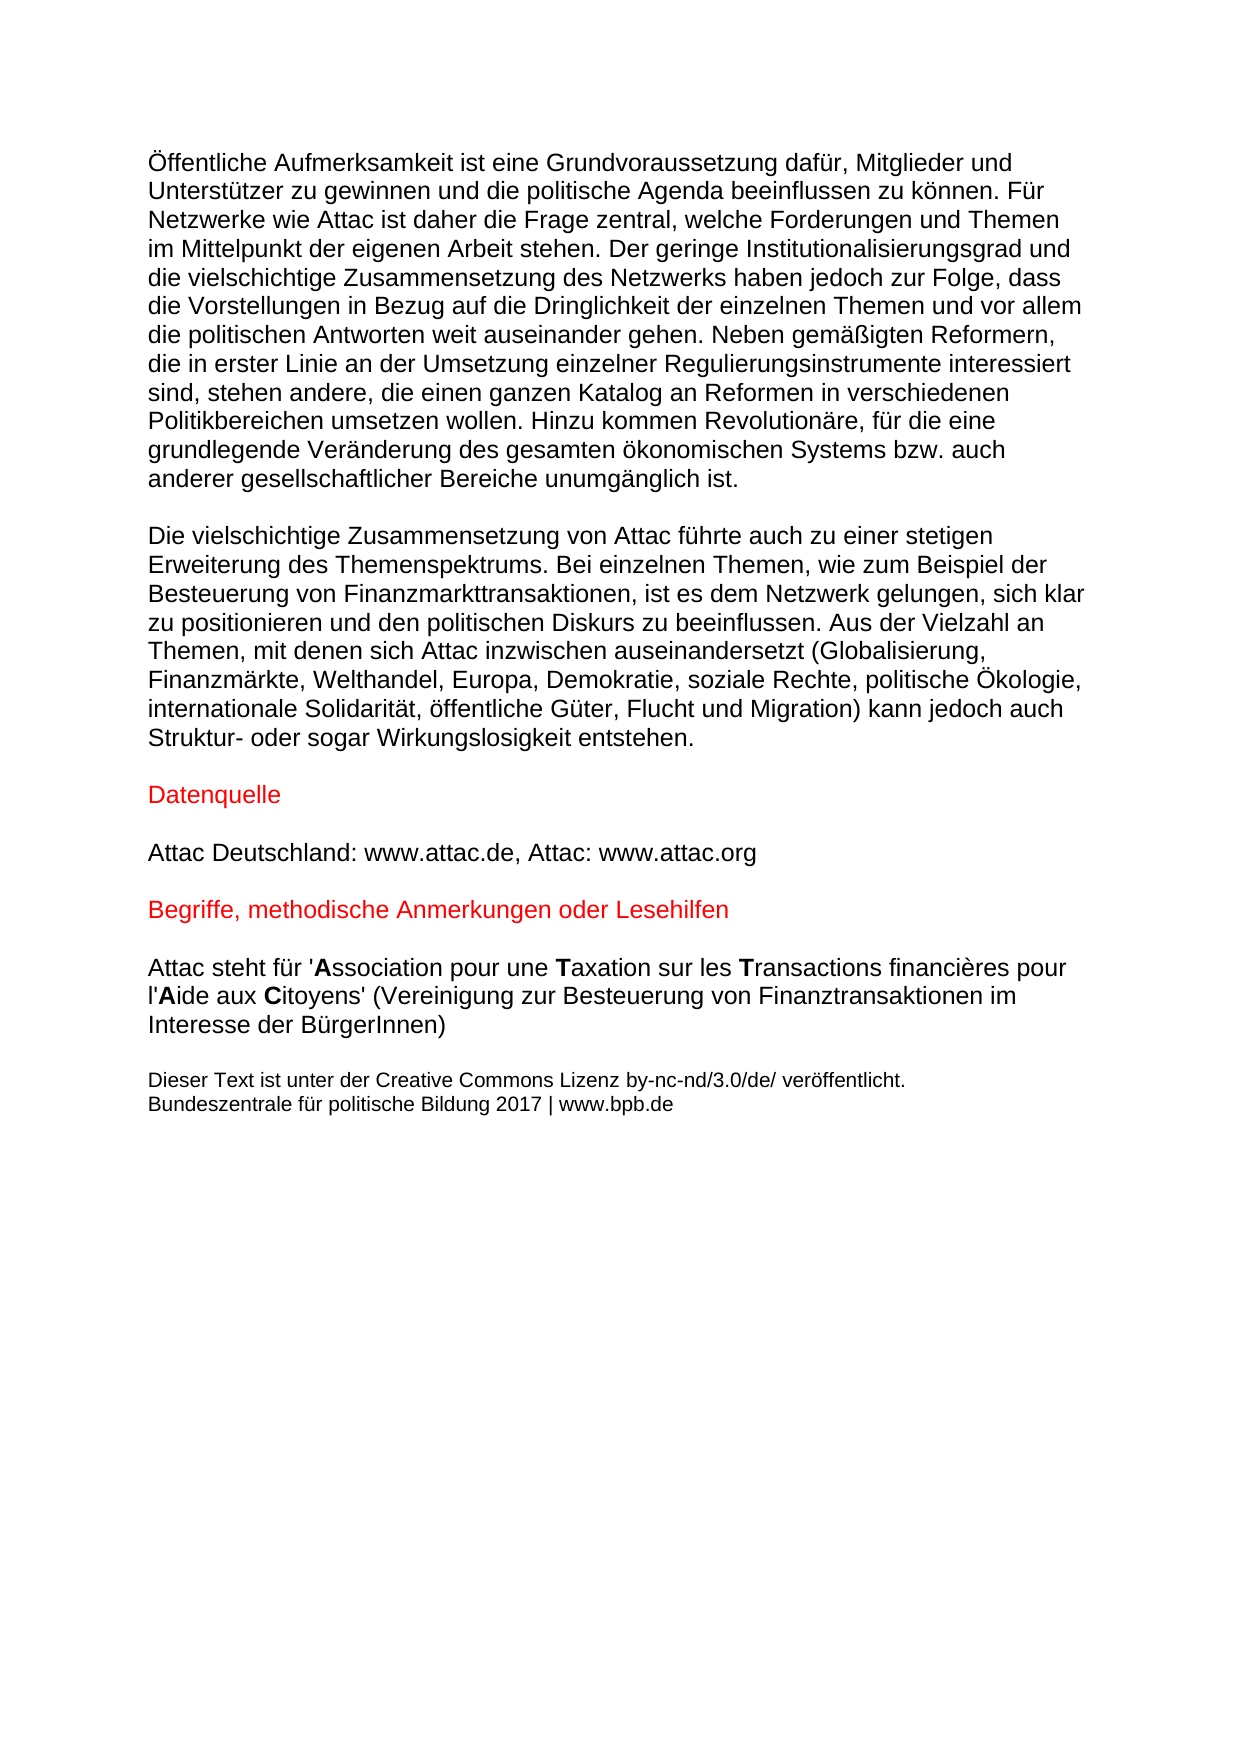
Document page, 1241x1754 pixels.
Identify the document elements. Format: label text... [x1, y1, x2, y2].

text Begriffe, methodische Anmerkungen oder Lesehilfen [148, 895, 1093, 924]
subtitle Die vielschichtige Zusammensetzung von Attac führte auch zu einer stetigen Erweiterung des Themenspektrums. Bei einzelnen Themen, wie zum Beispiel der Besteuerung von Finanzmarkttransaktionen, ist es dem Netzwerk gelungen, sich klar zu positionieren und den politischen Diskurs zu beeinflussen. Aus der Vielzahl an Themen, mit denen sich Attac inzwischen auseinandersetzt (Globalisierung, Finanzmärkte, Welthandel, Europa, Demokratie, soziale Rechte, politische Ökologie, internationale Solidarität, öffentliche Güter, Flucht und Migration) kann jedoch auch Struktur- oder sogar Wirkungslosigkeit entstehen. [148, 521, 1093, 751]
subtitle Attac steht für 'Association pour une Taxation sur les Transactions financières pour l'Aide aux Citoyens' (Vereinigung zur Besteuerung von Finanztransaktionen im Interesse der BürgerInnen) [148, 953, 1093, 1039]
text Dieser Text ist unter der Creative Commons Lizenz by-nc-nd/3.0/de/ veröffentlicht. [148, 1068, 1093, 1092]
subtitle Öffentliche Aufmerksamkeit ist eine Grundvoraussetzung dafür, Mitglieder und Unterstützer zu gewinnen und die politische Agenda beeinflussen zu können. Für Netzwerke wie Attac ist daher die Frage zentral, welche Forderungen und Themen im Mittelpunkt der eigenen Arbeit stehen. Der geringe Institutionalisierungsgrad und die vielschichtige Zusammensetzung des Netzwerks haben jedoch zur Folge, dass die Vorstellungen in Bezug auf die Dringlichkeit der einzelnen Themen und vor allem die politischen Antworten weit auseinander gehen. Neben gemäßigten Reformern, die in erster Linie an der Umsetzung einzelner Regulierungsinstrumente interessiert sind, stehen andere, die einen ganzen Katalog an Reformen in verschiedenen Politikbereichen umsetzen wollen. Hinzu kommen Revolutionäre, für die eine grundlegende Veränderung des gesamten ökonomischen Systems bzw. auch anderer gesellschaftlicher Bereiche unumgänglich ist. [148, 148, 1093, 493]
text Bundeszentrale für politische Bildung 2017 | www.bpb.de [148, 1092, 1093, 1116]
subtitle Attac Deutschland: www.attac.de, Attac: www.attac.org [148, 838, 1093, 866]
text Datenquelle [148, 780, 1093, 809]
